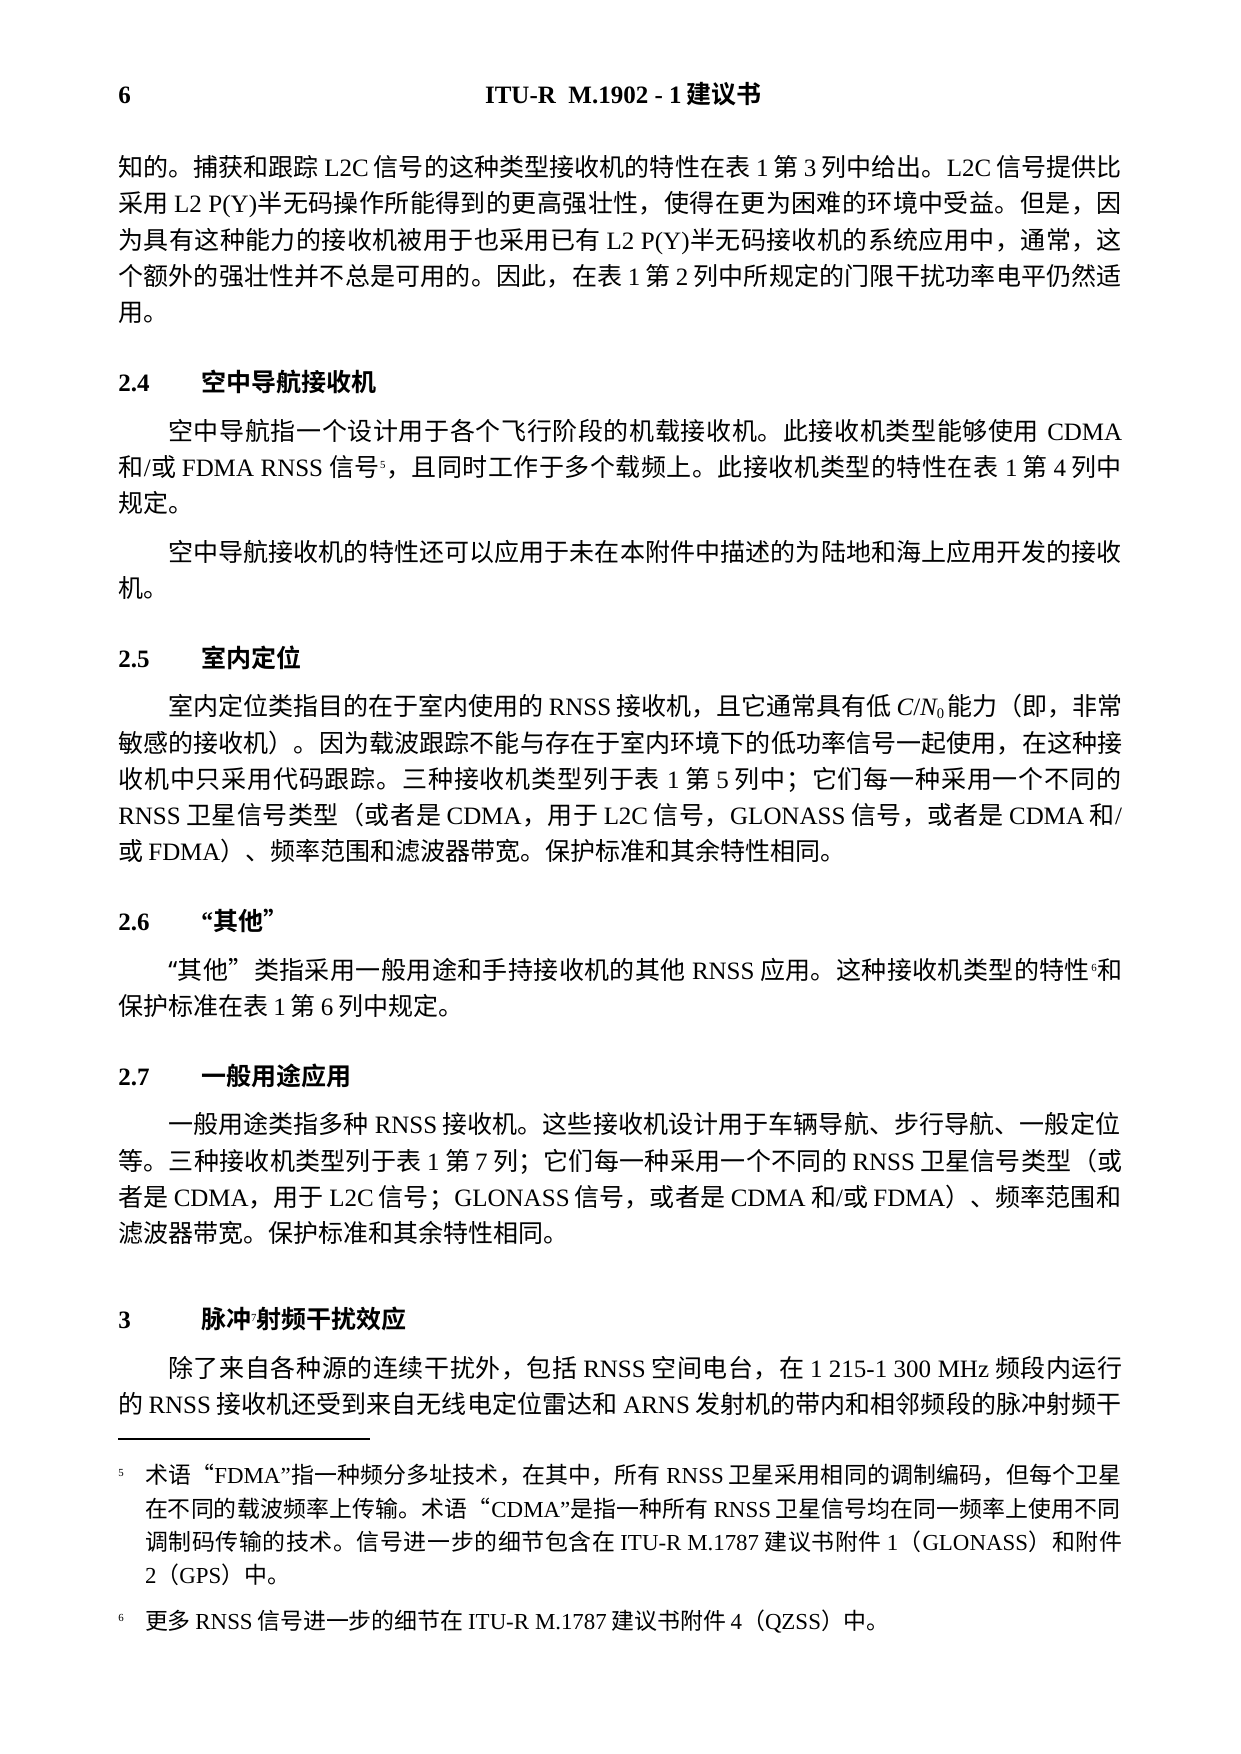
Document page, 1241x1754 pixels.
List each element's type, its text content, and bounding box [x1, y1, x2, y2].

subtitle 3 脉冲射频干扰效应 [118, 1300, 1122, 1336]
text 室内定位类指目的在于室内使用的RNSS接收机，且它通常具有低C/N0能力（即，非常敏感的接收机）。因为载波跟踪不能与存在于室内环境下的低功率信号一起使用，在这种接收机中只采用代码跟踪。三种接收机类型列于表1第5列中；它们每一种采用一个不同的RNSS卫星信号类型（或者是CDMA，用于L2C信号，GLONASS信号，或者是CDMA和/或FDMA）、频率范围和滤波器带宽。保护标准和其余特性相同。 [118, 687, 1122, 868]
subtitle 2.4 空中导航接收机 [118, 362, 1122, 398]
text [118, 1348, 1122, 1421]
text 空中导航指一个设计用于各个飞行阶段的机载接收机。此接收机类型能够使用CDMA和/或FDMA RNSS信号，且同时工作于多个载频上。此接收机类型的特性在表1第4列中规定。 [118, 411, 1122, 520]
text “其他”类指采用一般用途和手持接收机的其他RNSS应用。这种接收机类型的特性和保护标准在表1第6列中规定。 [118, 950, 1122, 1023]
subtitle 2.6 “其他” [118, 901, 1122, 938]
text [118, 148, 1122, 329]
subtitle 2.7 一般用途应用 [118, 1056, 1122, 1092]
subtitle 2.5 室内定位 [118, 638, 1122, 674]
text 空中导航接收机的特性还可以应用于未在本附件中描述的为陆地和海上应用开发的接收机。 [118, 532, 1122, 605]
text 一般用途类指多种RNSS接收机。这些接收机设计用于车辆导航、步行导航、一般定位等。三种接收机类型列于表1第7列；它们每一种采用一个不同的RNSS卫星信号类型（或者是CDMA，用于L2C信号；GLONASS信号，或者是CDMA和/或FDMA）、频率范围和滤波器带宽。保护标准和其余特性相同。 [118, 1105, 1122, 1250]
